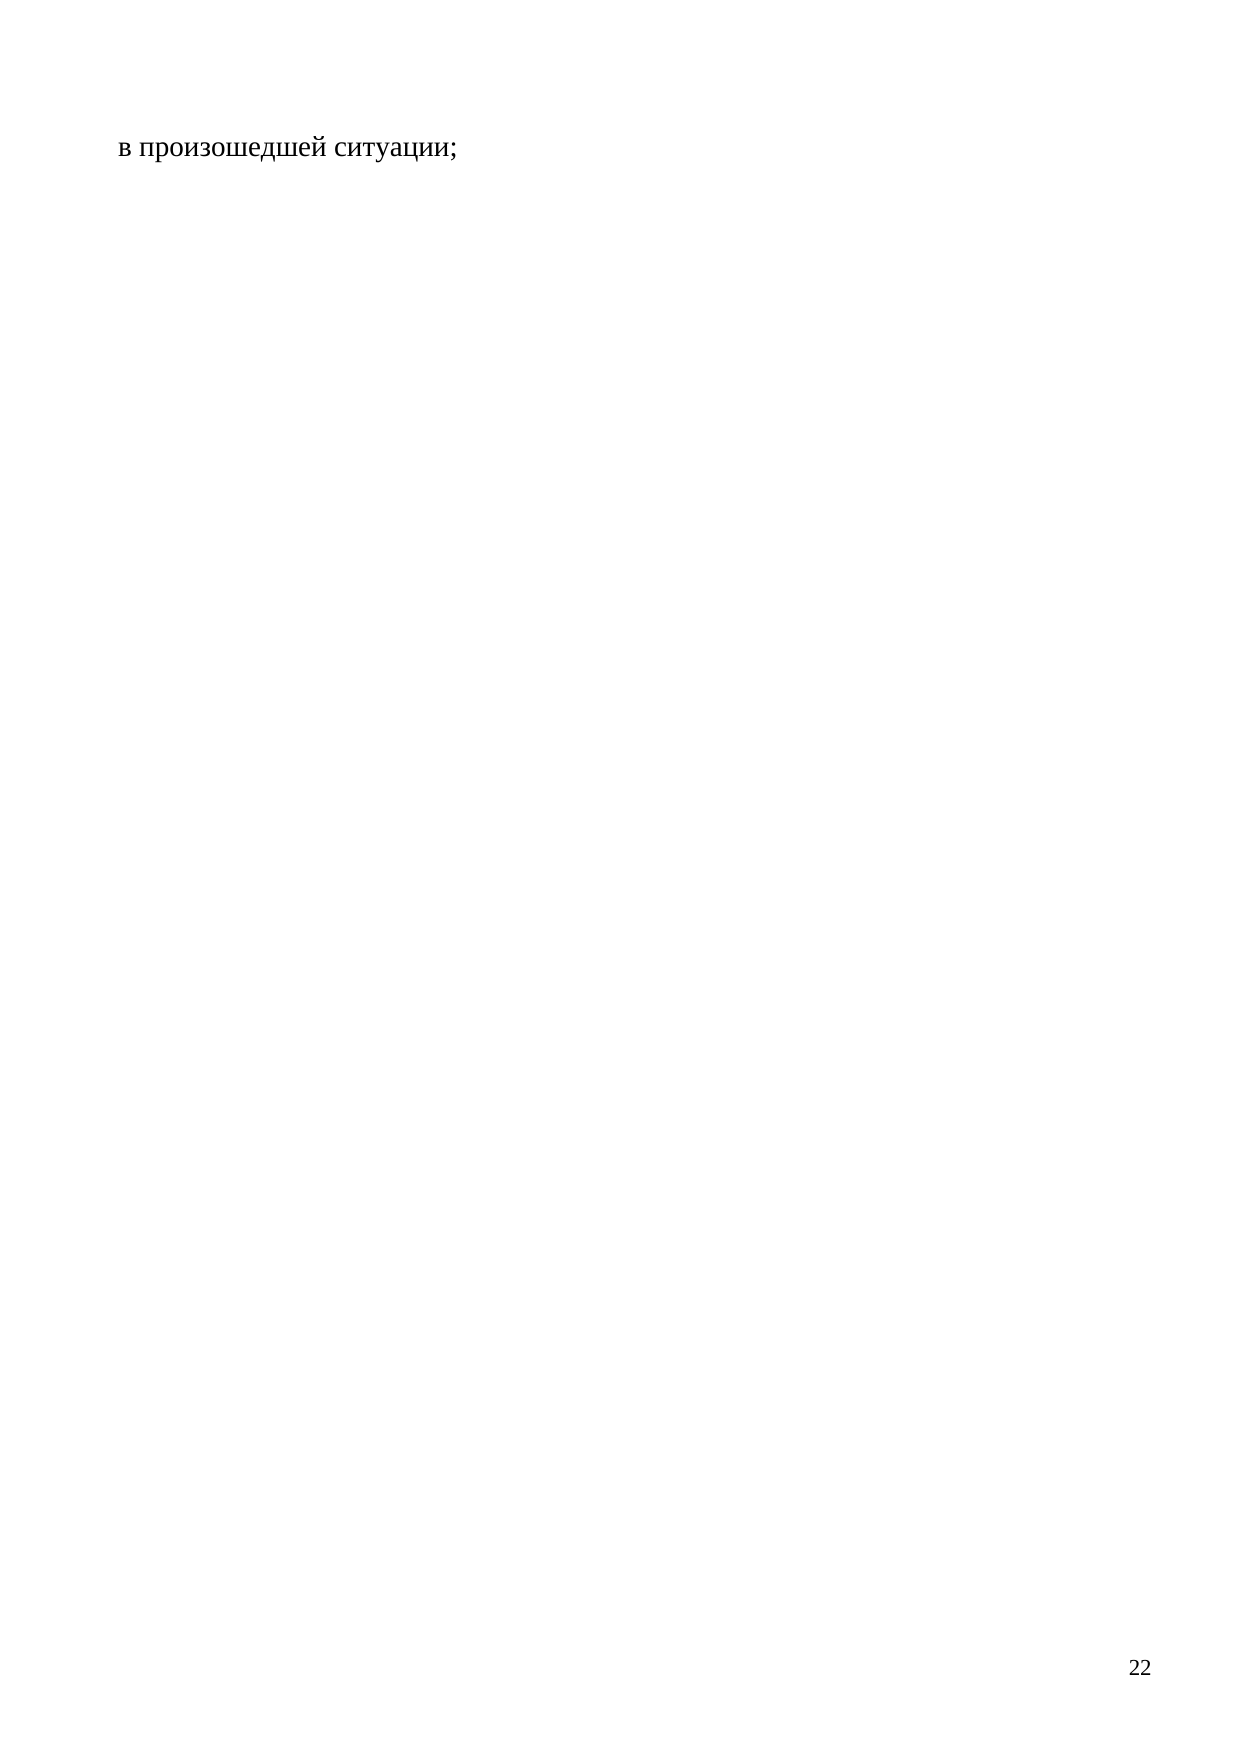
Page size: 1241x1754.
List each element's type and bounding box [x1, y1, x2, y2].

text [118, 129, 1152, 163]
